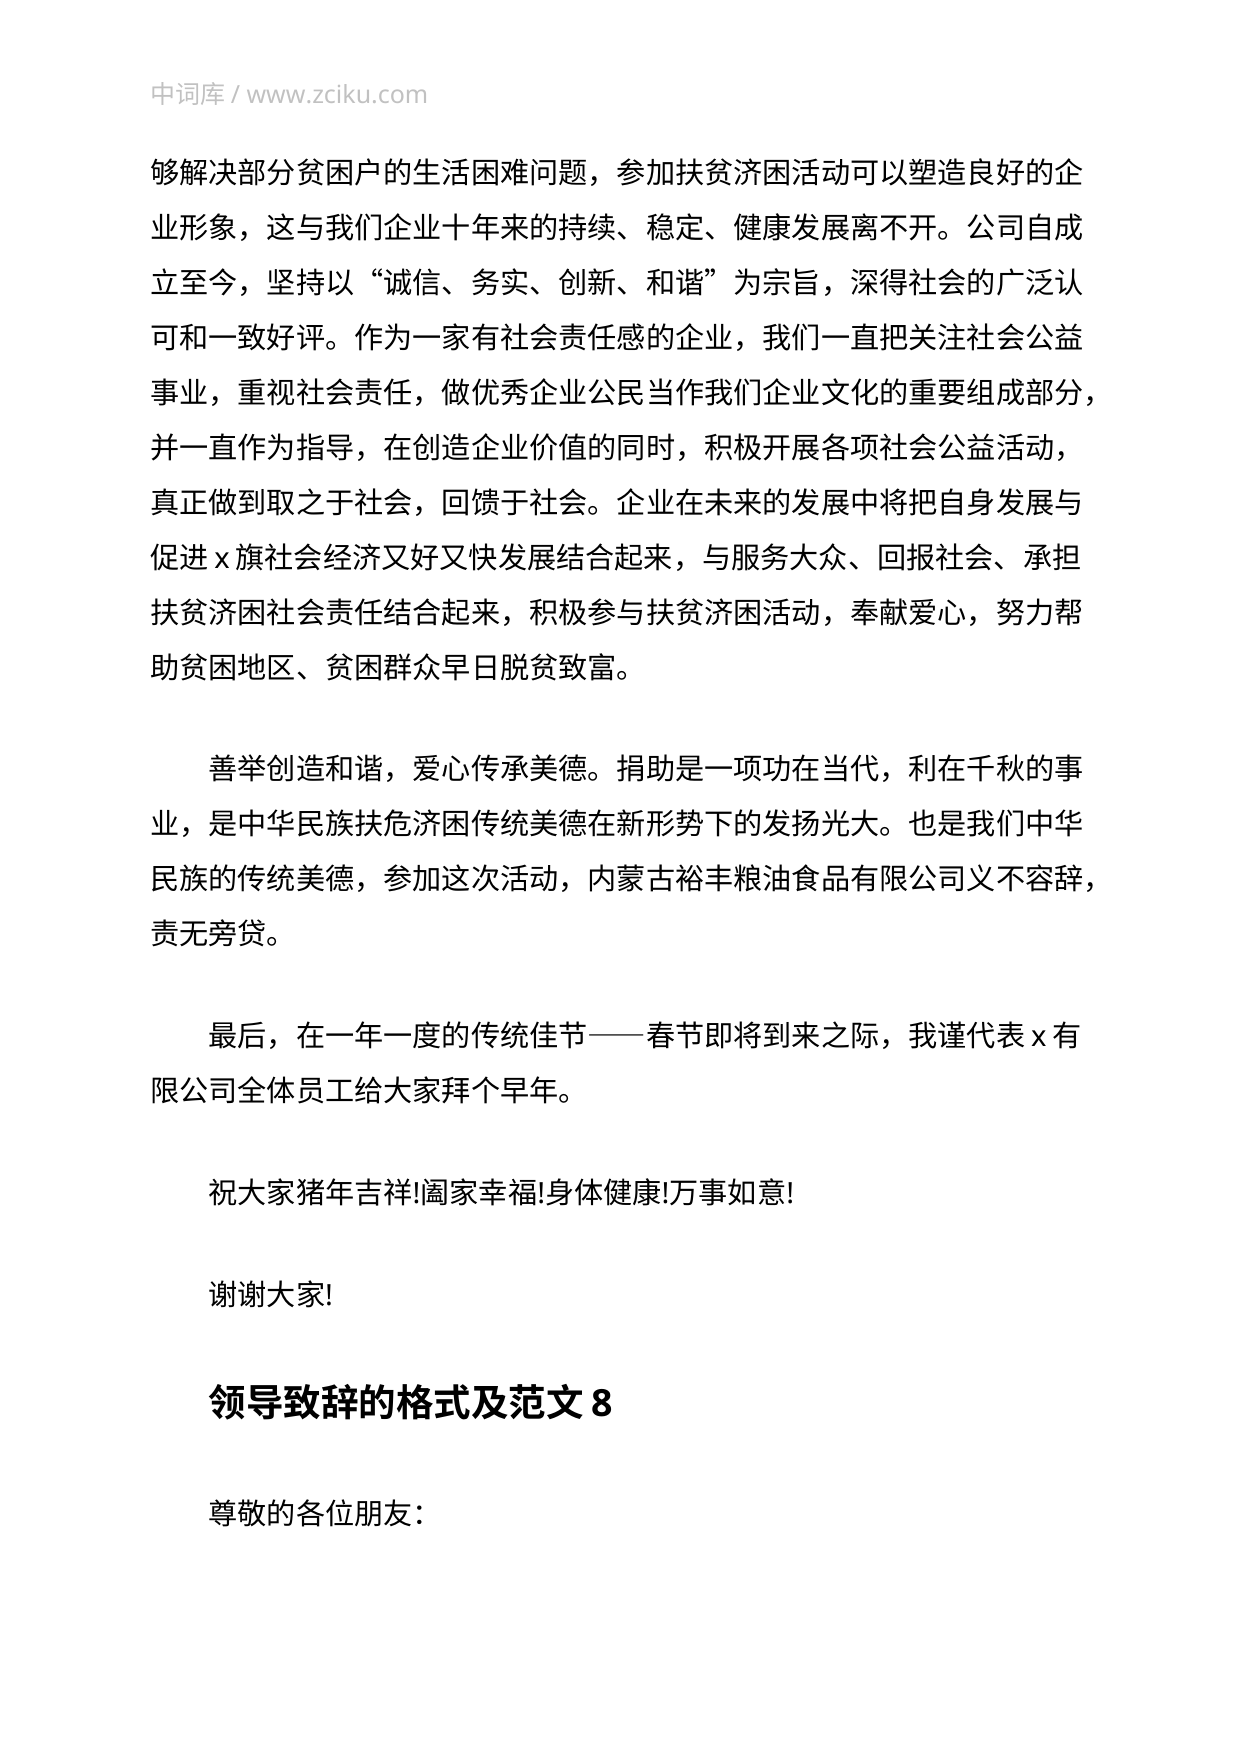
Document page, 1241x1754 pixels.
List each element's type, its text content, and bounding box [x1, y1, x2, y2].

text 祝大家猪年吉祥!阖家幸福!身体健康!万事如意! [150, 1169, 1090, 1212]
text 谢谢大家! [150, 1271, 1090, 1313]
text 领导致辞的格式及范文8 [150, 1373, 1090, 1428]
text 尊敬的各位朋友： [150, 1491, 1090, 1533]
text 最后，在一年一度的传统佳节——春节即将到来之际，我谨代表x有限公司全体员工给大家拜个早年。 [150, 1012, 1090, 1110]
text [150, 150, 1090, 686]
text 善举创造和谐，爱心传承美德。捐助是一项功在当代，利在千秋的事业，是中华民族扶危济困传统美德在新形势下的发扬光大。也是我们中华民族的传统美德，参加这次活动，内蒙古裕丰粮油食品有限公司义不容辞，责无旁贷。 [150, 746, 1090, 953]
